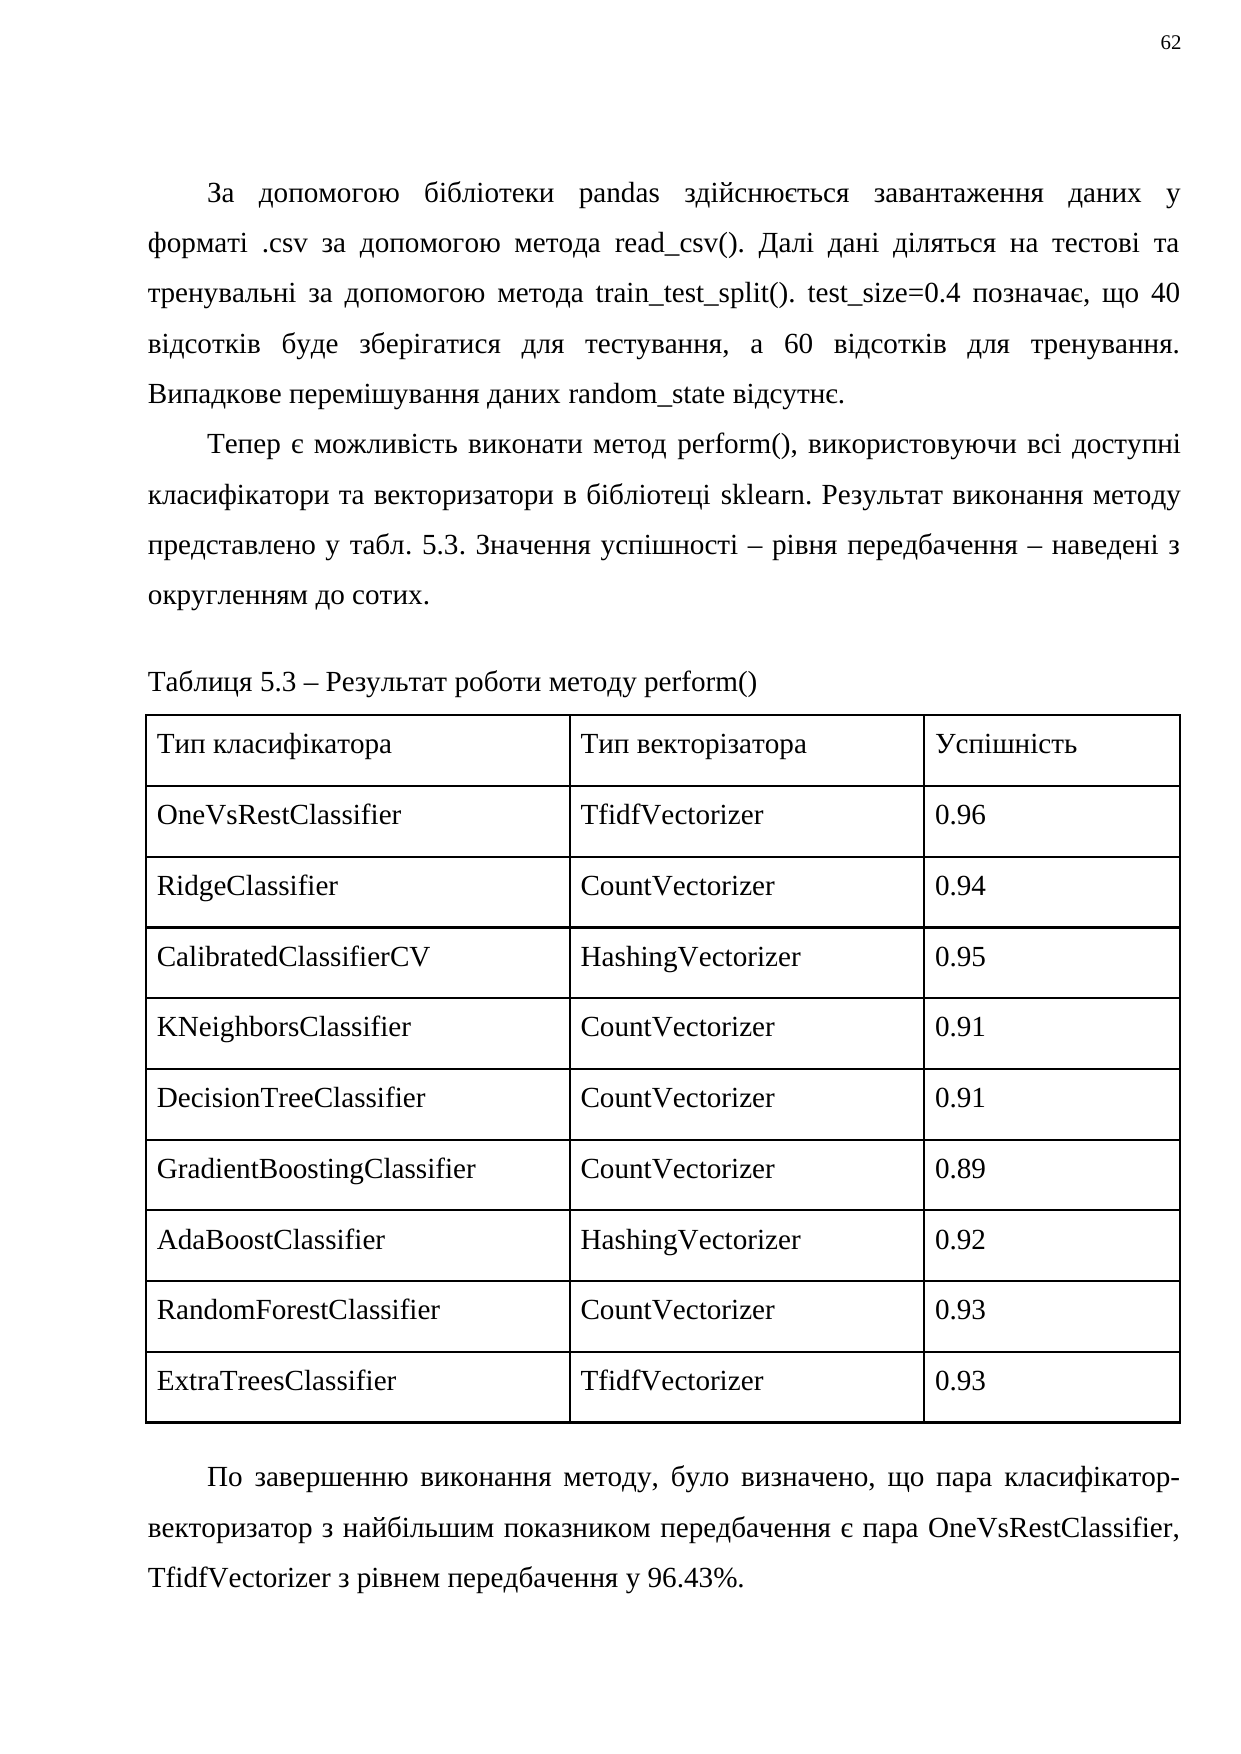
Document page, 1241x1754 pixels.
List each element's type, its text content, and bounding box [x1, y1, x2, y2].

table_cell 0.93 [925, 1282, 1179, 1351]
table_cell TfidfVectorizer [571, 787, 923, 856]
table_cell OneVsRestClassifier [147, 787, 569, 856]
table_cell CountVectorizer [571, 1282, 923, 1351]
table_header Тип класифікатора [147, 716, 569, 785]
table_cell 0.94 [925, 858, 1179, 926]
table_cell AdaBoostClassifier [147, 1211, 569, 1280]
table_cell CountVectorizer [571, 1070, 923, 1138]
table_cell 0.91 [925, 999, 1179, 1068]
table_cell 0.89 [925, 1141, 1179, 1209]
table_cell DecisionTreeClassifier [147, 1070, 569, 1138]
table_cell 0.96 [925, 787, 1179, 856]
table_cell KNeighborsClassifier [147, 999, 569, 1068]
table_cell ExtraTreesClassifier [147, 1353, 569, 1421]
table_cell CountVectorizer [571, 858, 923, 926]
table_cell RidgeClassifier [147, 858, 569, 926]
table_cell TfidfVectorizer [571, 1353, 923, 1421]
table_cell CountVectorizer [571, 1141, 923, 1209]
table_cell 0.92 [925, 1211, 1179, 1280]
table_header Успішність [925, 716, 1179, 785]
text Таблиця 5.3 – Результат роботи методу perform() [148, 664, 1181, 697]
table_cell 0.93 [925, 1353, 1179, 1421]
table_cell 0.91 [925, 1070, 1179, 1138]
table_header Тип векторізатора [571, 716, 923, 785]
table_cell CalibratedClassifierCV [147, 929, 569, 997]
table_cell RandomForestClassifier [147, 1282, 569, 1351]
text Тепер є можливість виконати метод perform(), використовуючи всі доступні класифікатори та векторизатори в бібліотеці sklearn. Результат виконання методу представлено у табл. 5.3. Значення успішності – рівня передбачення – наведені з округленням до сотих. [148, 427, 1181, 611]
table_cell CountVectorizer [571, 999, 923, 1068]
table_cell HashingVectorizer [571, 929, 923, 997]
table_cell 0.95 [925, 929, 1179, 997]
text За допомогою бібліотеки pandas здійснюється завантаження даних у форматі .csv за допомогою метода read_csv(). Далі дані діляться на тестові та тренувальні за допомогою метода train_test_split(). test_size=0.4 позначає, що 40 відсотків буде зберігатися для тестування, а 60 відсотків для тренування. Випадкове перемішування даних random_state відсутнє. [148, 175, 1181, 410]
table_cell GradientBoostingClassifier [147, 1141, 569, 1209]
table_cell HashingVectorizer [571, 1211, 923, 1280]
text По завершенню виконання методу, було визначено, що пара класифікатор-векторизатор з найбільшим показником передбачення є пара OneVsRestClassifier, TfidfVectorizer з рівнем передбачення у 96.43%. [148, 1459, 1181, 1594]
